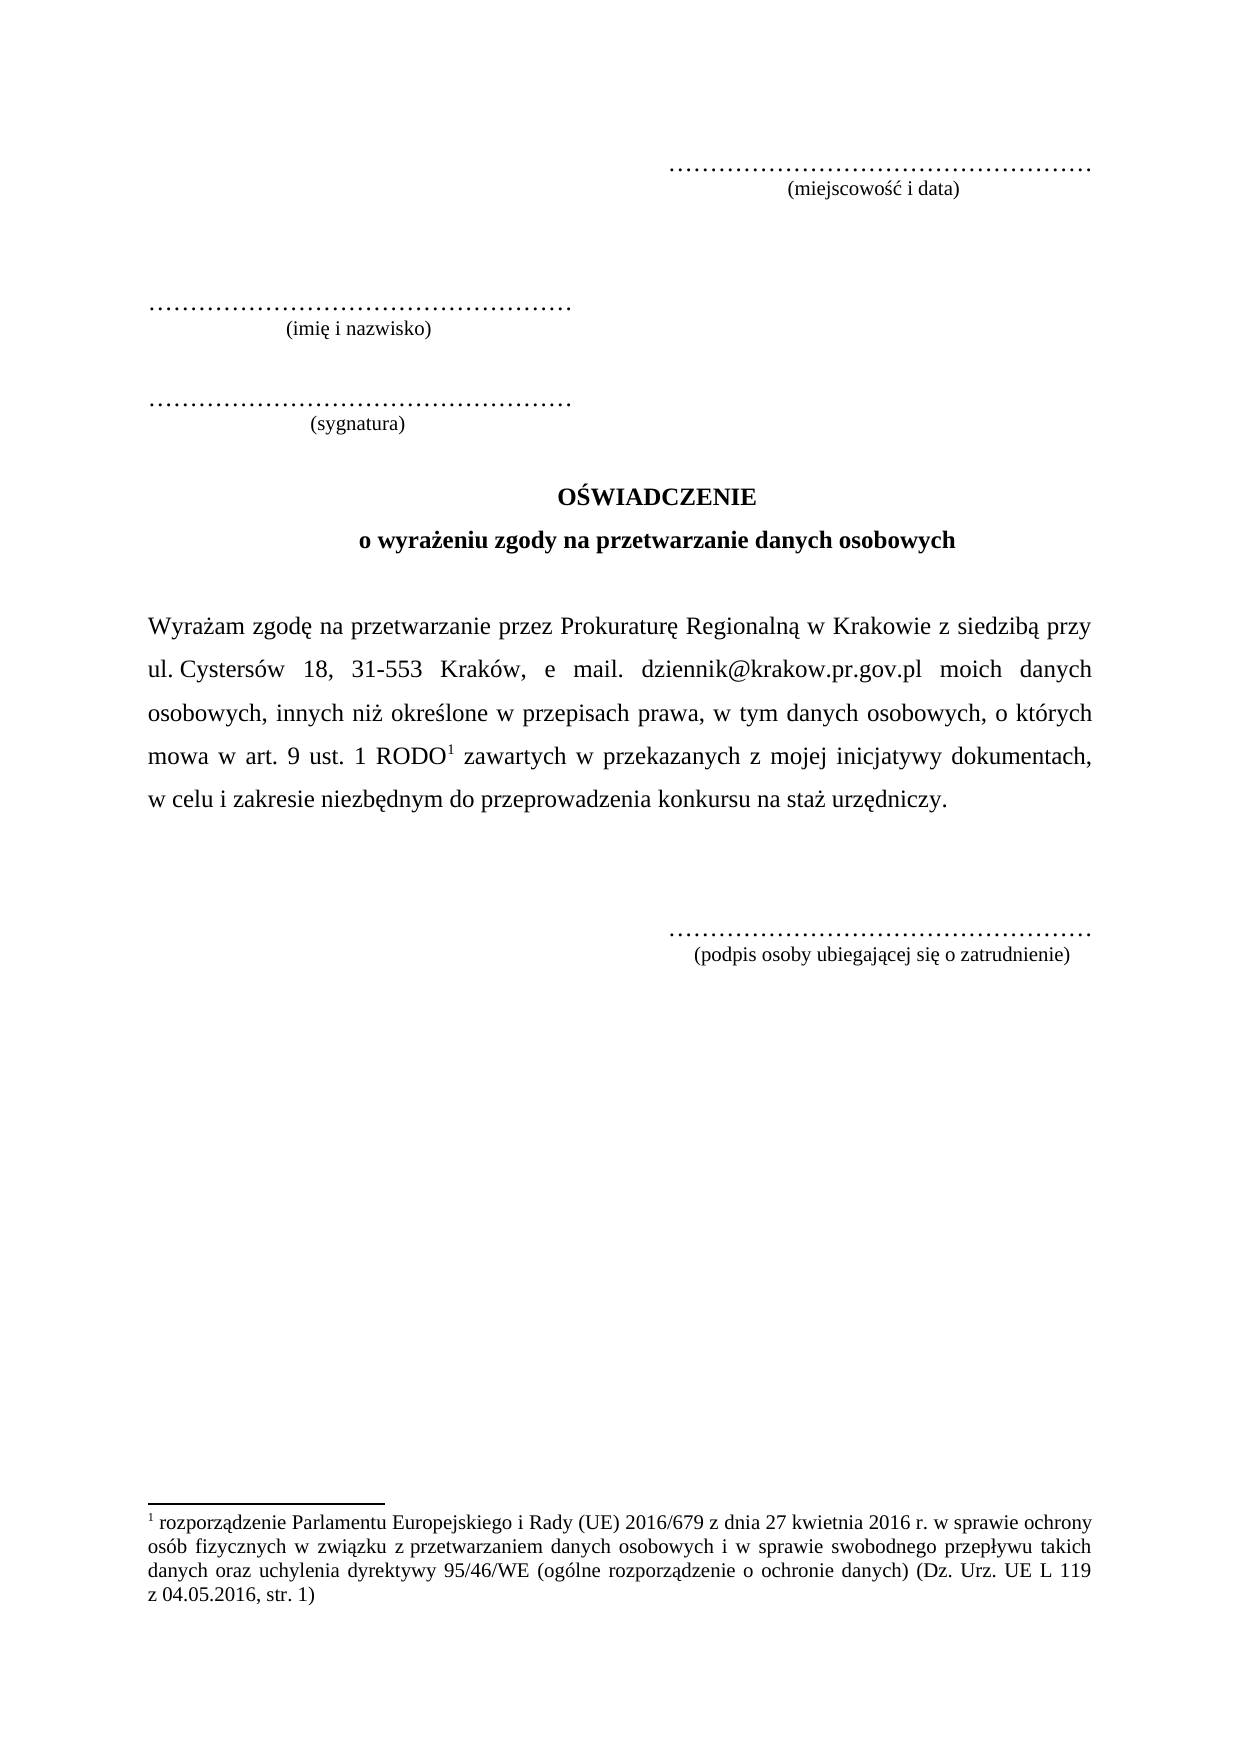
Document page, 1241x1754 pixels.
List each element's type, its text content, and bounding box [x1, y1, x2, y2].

text …………………………………………… [148, 287, 1093, 315]
text (miejscowość i data) [148, 176, 960, 200]
text …………………………………………… [148, 383, 1093, 411]
text …………………………………………… [148, 913, 1093, 942]
text Wyrażam zgodę na przetwarzanie przez Prokuraturę Regionalną w Krakowie z siedzibą przy ul. Cystersów 18, 31-553 Kraków, e mail. dziennik@krakow.pr.gov.pl moich danych osobowych, innych niż określone w przepisach prawa, w tym danych osobowych, o których mowa w art. 9 ust. 1 RODO zawartych w przekazanych z mojej inicjatywy dokumentach, w celu i zakresie niezbędnym do przeprowadzenia konkursu na staż urzędniczy. [148, 611, 1093, 813]
text OŚWIADCZENIE [148, 482, 1093, 511]
text (imię i nazwisko) [281, 315, 960, 339]
text o wyrażeniu zgody na przetwarzanie danych osobowych [148, 525, 1093, 554]
text …………………………………………… [148, 148, 1093, 176]
text (podpis osoby ubiegającej się o zatrudnienie) [694, 942, 1078, 966]
text (sygnatura) [310, 411, 960, 435]
